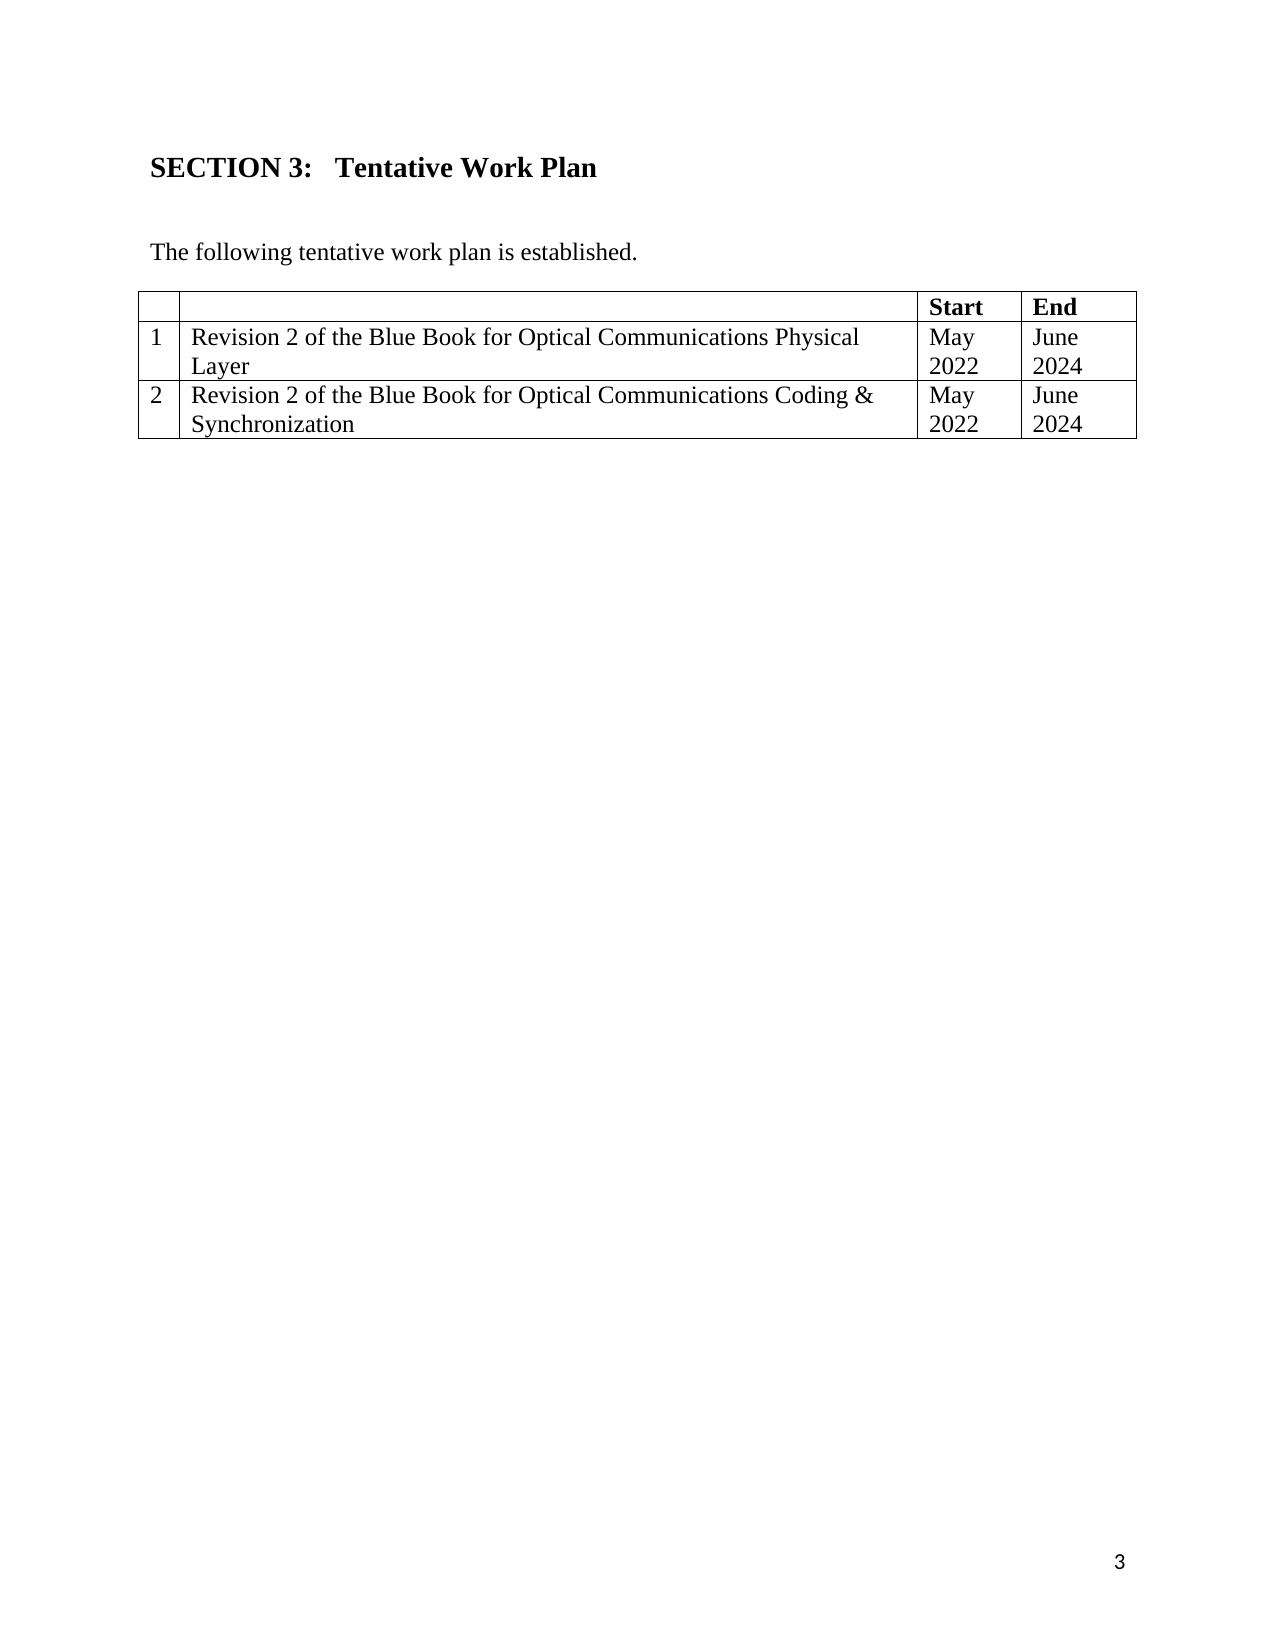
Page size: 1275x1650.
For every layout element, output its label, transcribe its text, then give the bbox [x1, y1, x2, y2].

text SECTION 3: Tentative Work Plan [150, 150, 1125, 183]
table_cell June 2024 [1022, 322, 1136, 379]
table_cell Revision 2 of the Blue Book for Optical Communications Physical Layer [180, 322, 917, 379]
table_cell Revision 2 of the Blue Book for Optical Communications Coding & Synchronization [180, 381, 917, 438]
table_cell 2 [139, 381, 179, 438]
table_cell May 2022 [918, 322, 1021, 379]
table_header [139, 292, 179, 321]
table_header Start [918, 292, 1021, 321]
table_cell 1 [139, 322, 179, 379]
table_cell June 2024 [1022, 381, 1136, 438]
table_header End [1022, 292, 1136, 321]
table_header [180, 292, 917, 321]
text The following tentative work plan is established. [150, 237, 1125, 266]
table_cell May 2022 [918, 381, 1021, 438]
